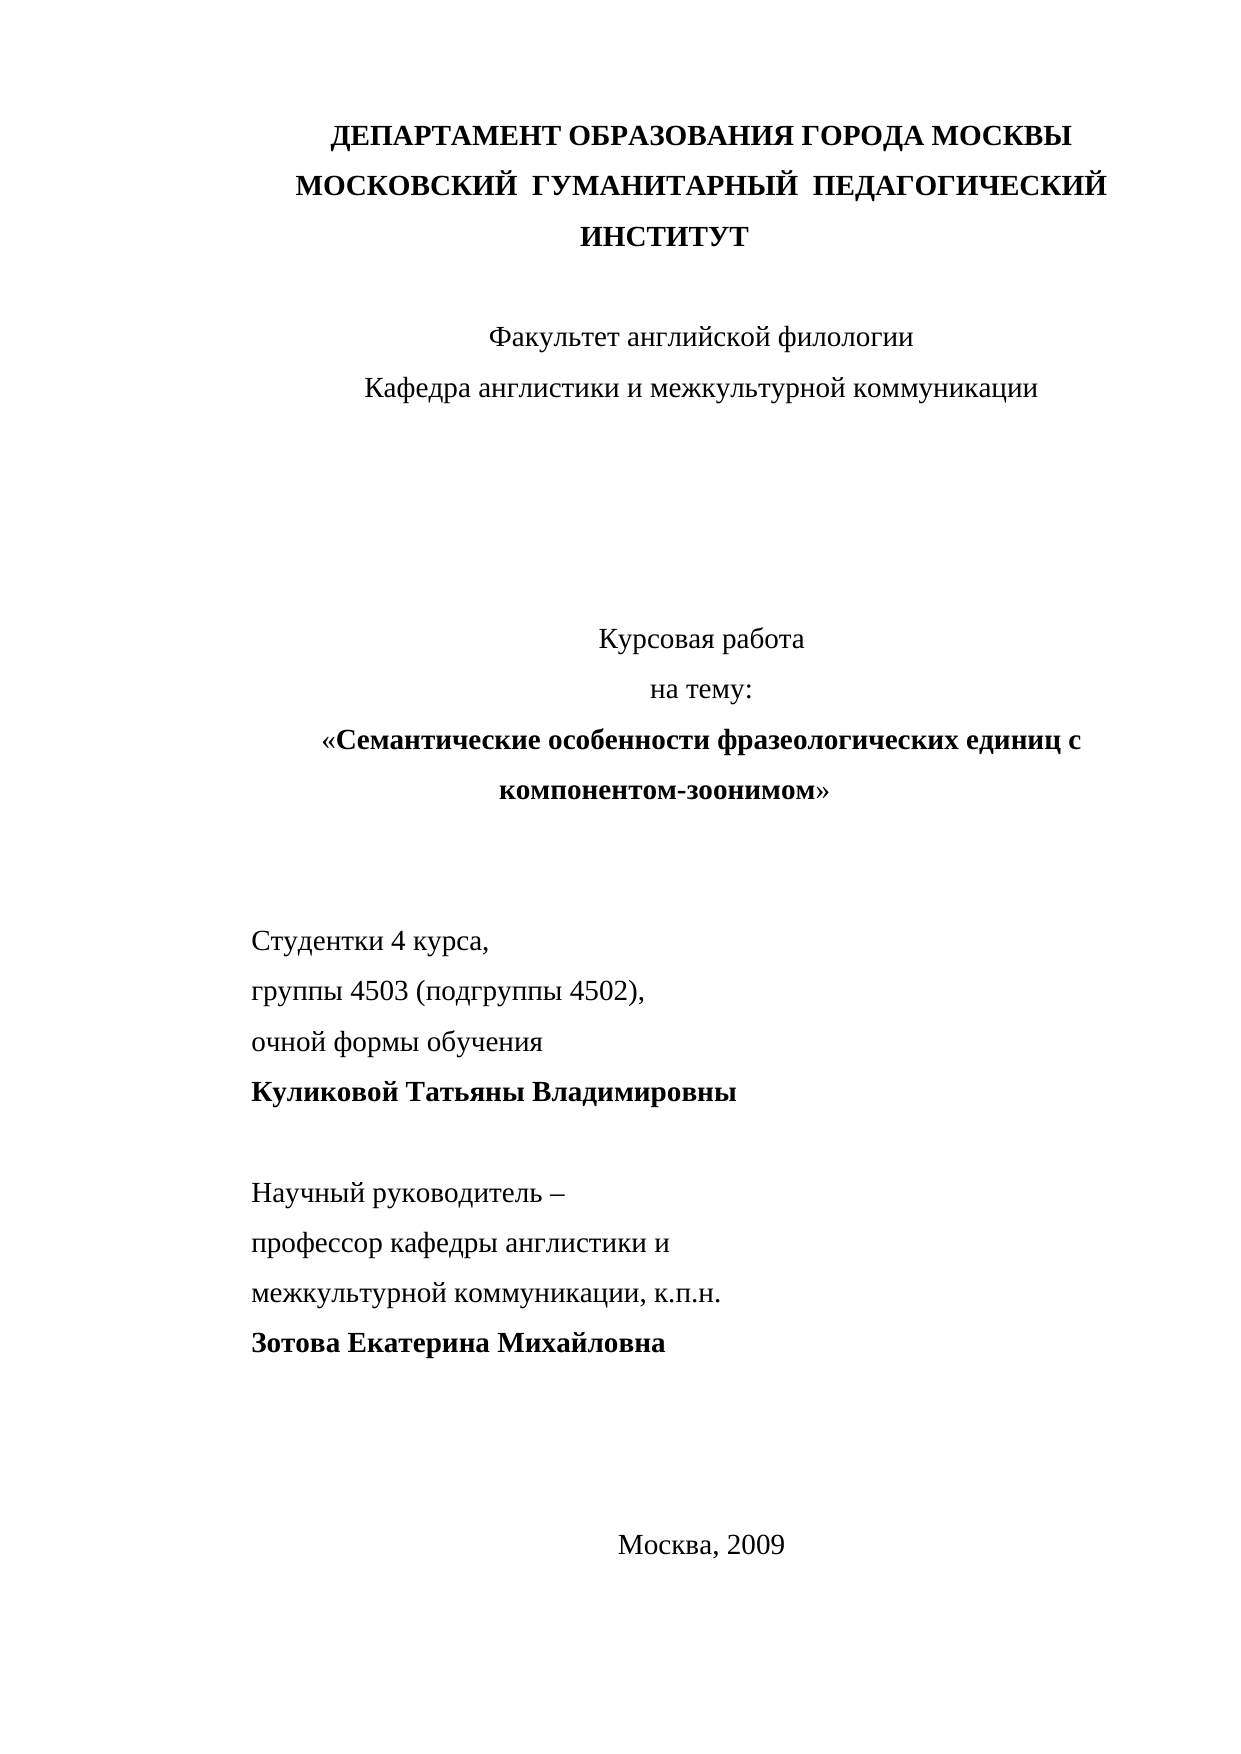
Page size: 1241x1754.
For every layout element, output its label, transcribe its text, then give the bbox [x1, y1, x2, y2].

text Кафедра англистики и межкультурной коммуникации [177, 370, 1152, 403]
text Факультет английской филологии [177, 319, 1152, 353]
text Москва, 2009 [177, 1527, 1152, 1560]
text Студентки 4 курса, [177, 923, 1152, 957]
text Научный руководитель – [177, 1175, 1152, 1208]
text Куликовой Татьяны Владимировны [177, 1074, 1152, 1108]
text на тему: [177, 672, 1152, 705]
text профессор кафедры англистики и [177, 1225, 1152, 1258]
text МОСКОВСКИЙ ГУМАНИТАРНЫЙ ПЕДАГОГИЧЕСКИЙ ИНСТИТУТ [177, 168, 1152, 252]
text межкультурной коммуникации, к.п.н. [177, 1275, 1152, 1309]
text группы 4503 (подгруппы 4502), [177, 973, 1152, 1007]
text Курсовая работа [177, 621, 1152, 655]
text Зотова Екатерина Михайловна [177, 1326, 1152, 1359]
text ДЕПАРТАМЕНТ ОБРАЗОВАНИЯ ГОРОДА МОСКВЫ [177, 118, 1152, 152]
text «Семантические особенности фразеологических единиц с компонентом-зоонимом» [177, 722, 1152, 806]
text очной формы обучения [177, 1024, 1152, 1057]
